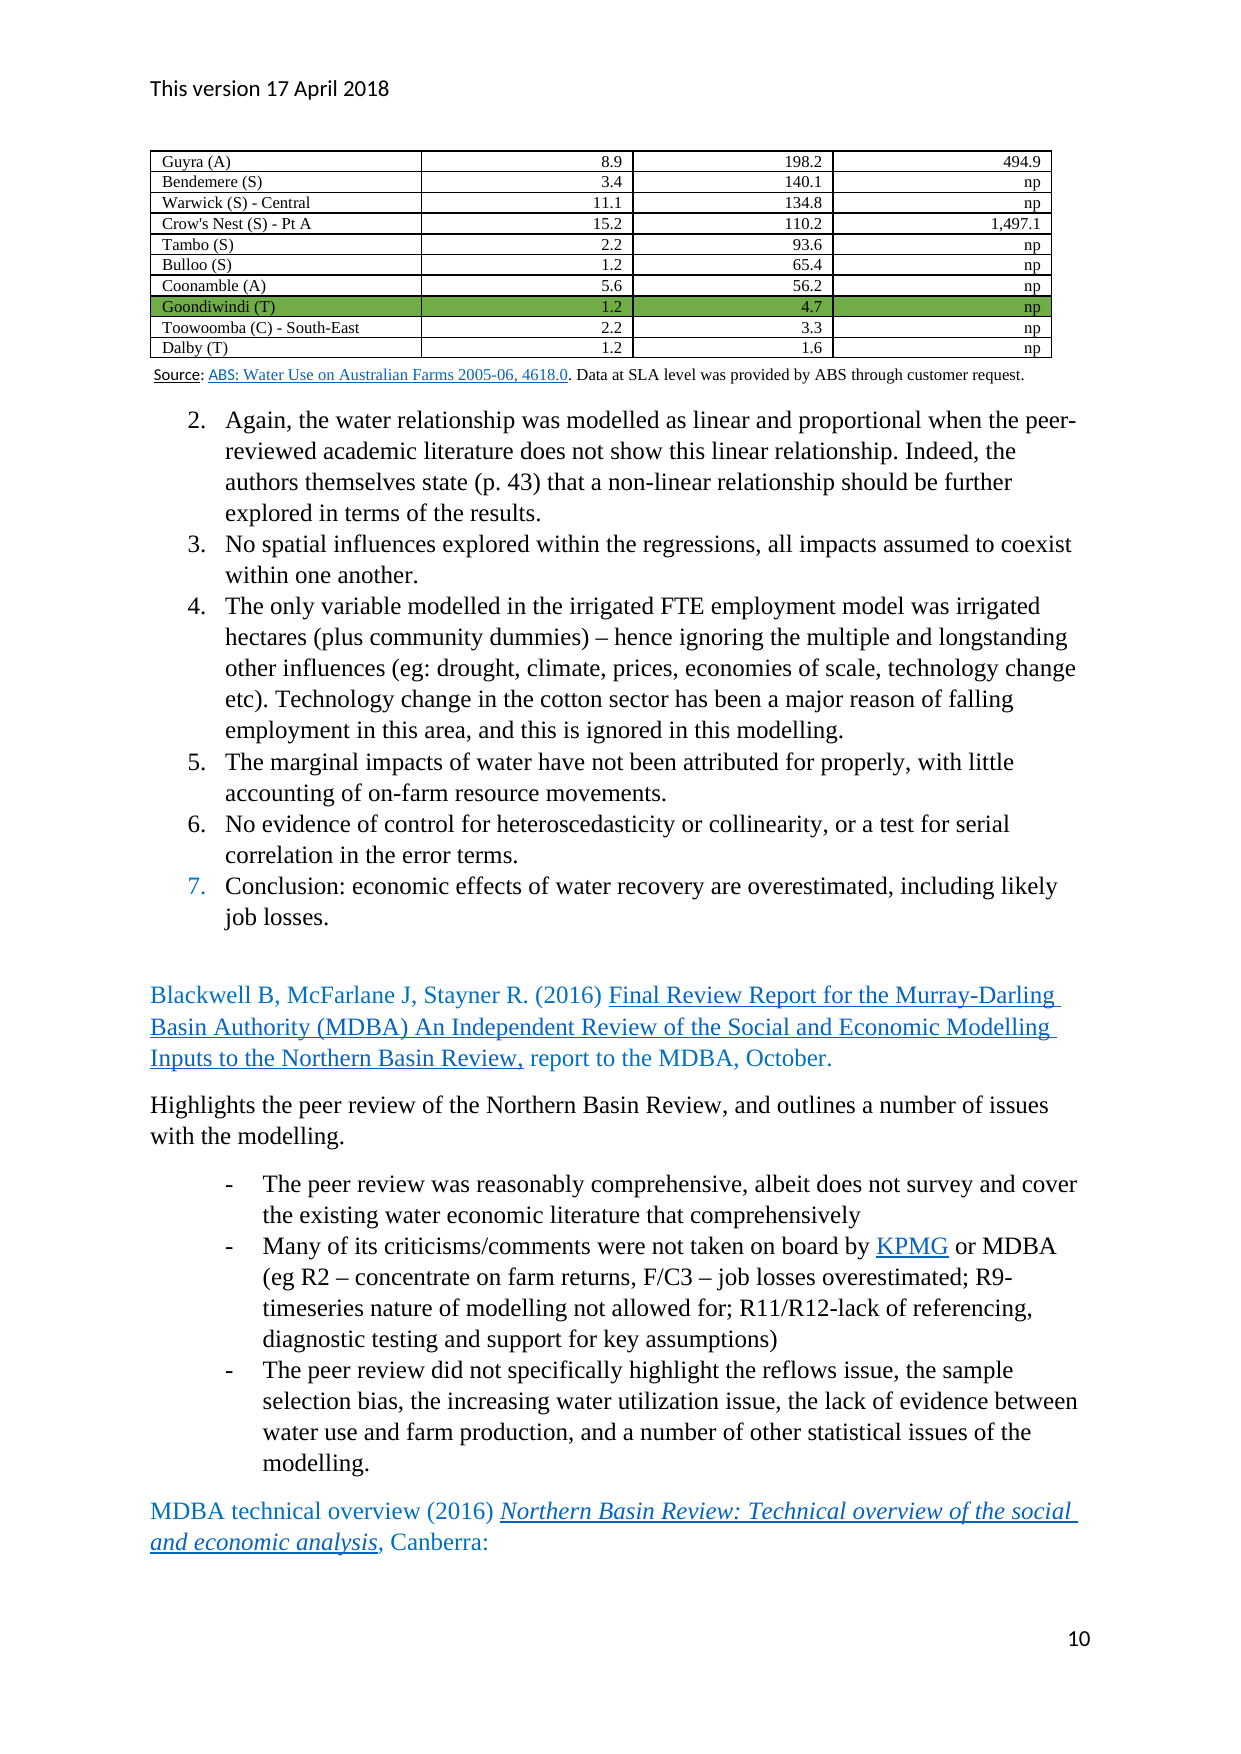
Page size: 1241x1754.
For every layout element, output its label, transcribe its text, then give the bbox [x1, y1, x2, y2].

table_cell 93.6 [634, 235, 832, 254]
table_cell 1.2 [422, 338, 632, 357]
table_cell 3.3 [634, 317, 832, 337]
list No evidence of control for heteroscedasticity or collinearity, or a test for serial correlation in the error terms. [187, 809, 1090, 868]
table_cell 1.6 [634, 338, 832, 357]
table_cell 1.2 [422, 297, 632, 316]
table_cell Bendemere (S) [151, 172, 421, 191]
text Source: ABS: Water Use on Australian Farms 2005-06, 4618.0. Data at SLA level was provided by ABS through customer request. [150, 358, 1090, 386]
table_cell 56.2 [634, 276, 832, 295]
table_cell Toowoomba (C) - South-East [151, 317, 421, 337]
table_cell np [834, 276, 1051, 295]
list Many of its criticisms/comments were not taken on board by KPMG or MDBA (eg R2 – concentrate on farm returns, F/C3 – job losses overestimated; R9-timeseries nature of modelling not allowed for; R11/R12-lack of referencing, diagnostic testing and support for key assumptions) [225, 1231, 1090, 1353]
list Again, the water relationship was modelled as linear and proportional when the peer-reviewed academic literature does not show this linear relationship. Indeed, the authors themselves state (p. 43) that a non-linear relationship should be further explored in terms of the results. [187, 405, 1090, 527]
list The peer review did not specifically highlight the reflows issue, the sample selection bias, the increasing water utilization issue, the lack of evidence between water use and farm production, and a number of other statistical issues of the modelling. [225, 1355, 1090, 1477]
table_cell 134.8 [634, 193, 832, 212]
table_cell np [834, 235, 1051, 254]
table_cell Warwick (S) - Central [151, 193, 421, 212]
list No spatial influences explored within the regressions, all impacts assumed to coexist within one another. [187, 529, 1090, 589]
table_cell 8.9 [422, 152, 632, 171]
table_cell 4.7 [634, 297, 832, 316]
text Blackwell B, McFarlane J, Stayner R. (2016) Final Review Report for the Murray-Darling Basin Authority (MDBA) An Independent Review of the Social and Economic Modelling Inputs to the Northern Basin Review, report to the MDBA, October. [150, 981, 1090, 1071]
table_cell np [834, 317, 1051, 337]
table_cell 140.1 [634, 172, 832, 191]
table_cell Tambo (S) [151, 235, 421, 254]
table_cell np [834, 338, 1051, 357]
table_cell 2.2 [422, 235, 632, 254]
list The marginal impacts of water have not been attributed for properly, with little accounting of on-farm resource movements. [187, 747, 1090, 806]
table_cell np [834, 255, 1051, 274]
table_cell 1.2 [422, 255, 632, 274]
table_cell 1,497.1 [834, 214, 1051, 233]
table_cell 65.4 [634, 255, 832, 274]
list The only variable modelled in the irrigated FTE employment model was irrigated hectares (plus community dummies) – hence ignoring the multiple and longstanding other influences (eg: drought, climate, prices, economies of scale, technology change etc). Technology change in the cotton sector has been a major reason of falling employment in this area, and this is ignored in this modelling. [187, 591, 1090, 744]
table_cell np [834, 193, 1051, 212]
table_cell Goondiwindi (T) [151, 297, 421, 316]
table_cell 2.2 [422, 317, 632, 337]
table_cell np [834, 172, 1051, 191]
table_cell 3.4 [422, 172, 632, 191]
table_cell 110.2 [634, 214, 832, 233]
table_cell Dalby (T) [151, 338, 421, 357]
list The peer review was reasonably comprehensive, albeit does not survey and cover the existing water economic literature that comprehensively [225, 1169, 1090, 1229]
list Conclusion: economic effects of water recovery are overestimated, including likely job losses. [187, 871, 1090, 931]
table_cell 15.2 [422, 214, 632, 233]
table_cell 11.1 [422, 193, 632, 212]
table_cell Coonamble (A) [151, 276, 421, 295]
table_cell Guyra (A) [151, 152, 421, 171]
table_cell Crow's Nest (S) - Pt A [151, 214, 421, 233]
table_cell Bulloo (S) [151, 255, 421, 274]
text Highlights the peer review of the Northern Basin Review, and outlines a number of issues with the modelling. [150, 1090, 1090, 1150]
table_cell 198.2 [634, 152, 832, 171]
text MDBA technical overview (2016) Northern Basin Review: Technical overview of the social and economic analysis, Canberra: [150, 1496, 1090, 1556]
table_cell 494.9 [834, 152, 1051, 171]
table_cell np [834, 297, 1051, 316]
table_cell 5.6 [422, 276, 632, 295]
